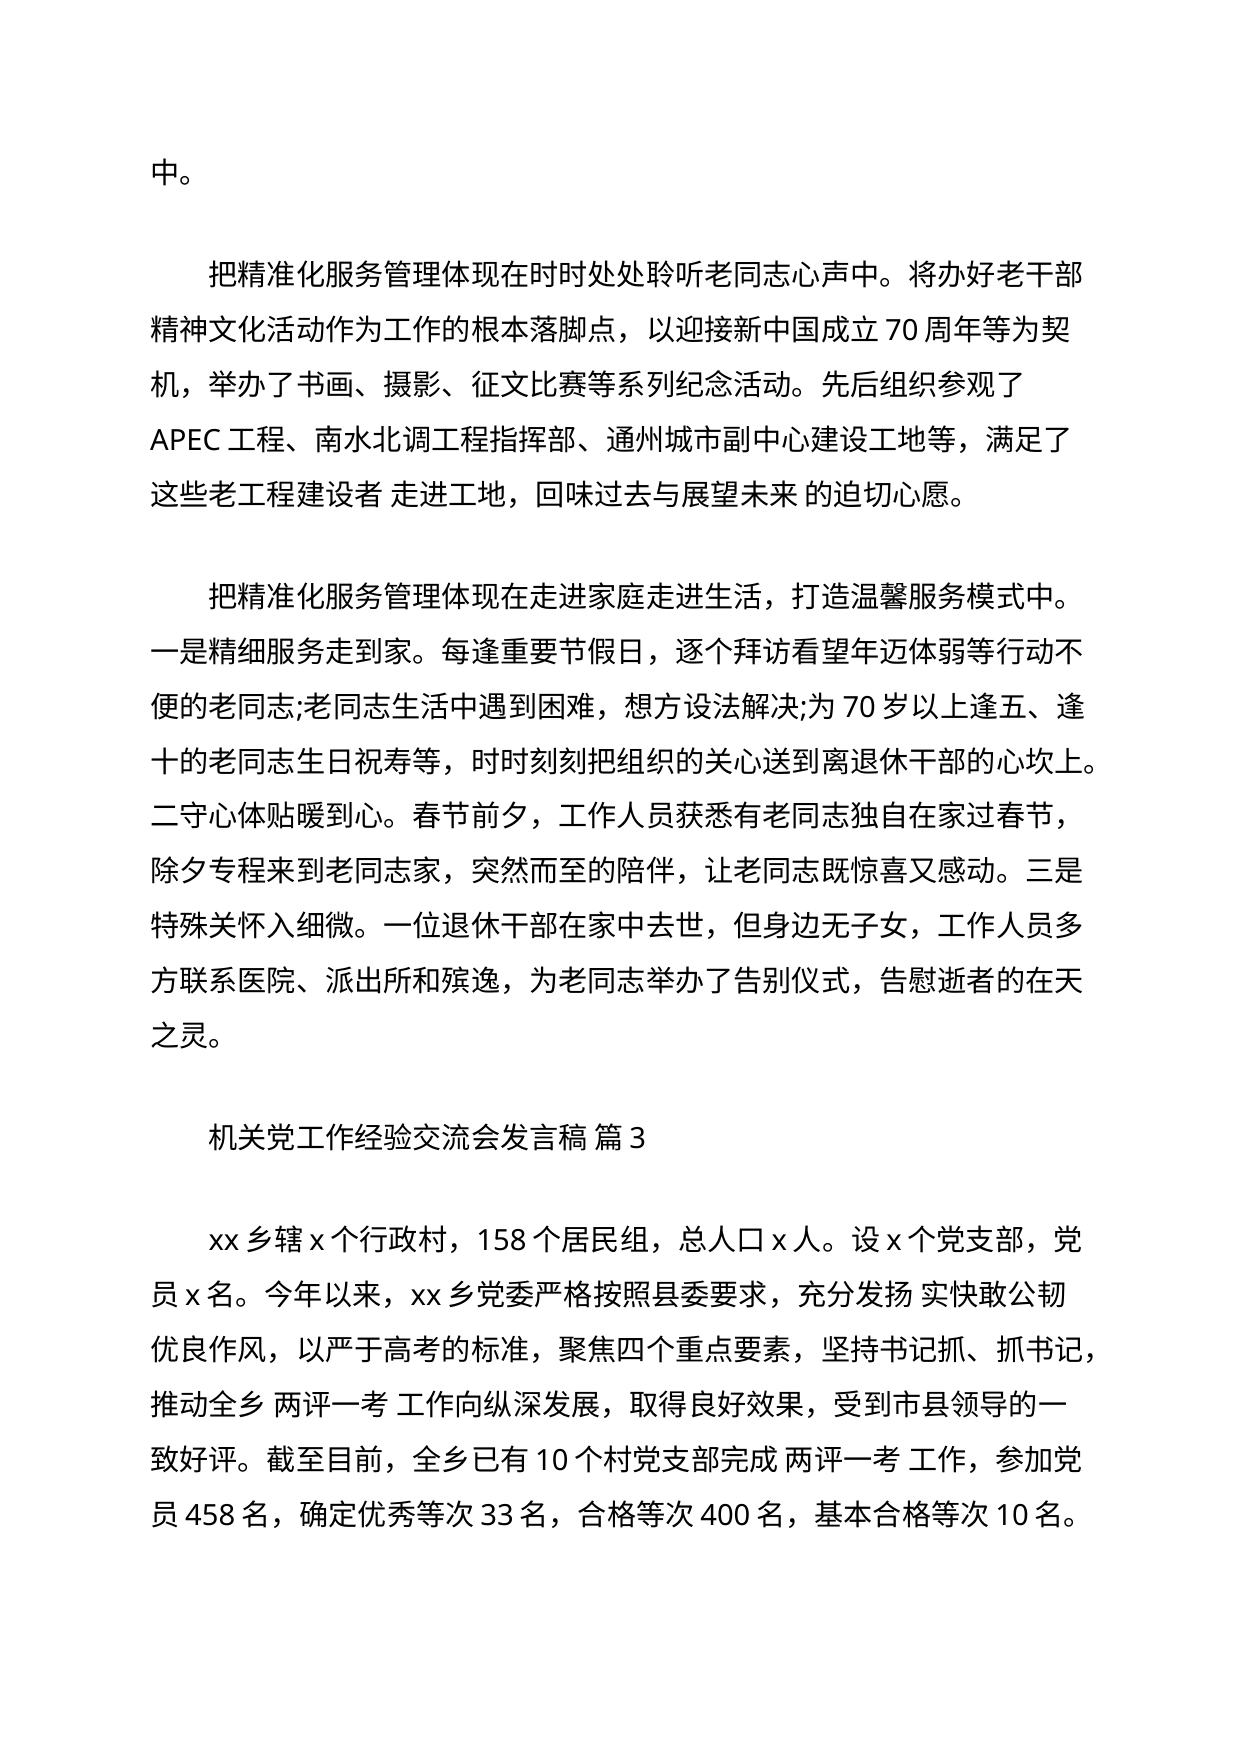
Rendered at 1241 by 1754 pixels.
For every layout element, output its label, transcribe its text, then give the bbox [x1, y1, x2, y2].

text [150, 150, 1090, 192]
text 机关党工作经验交流会发言稿 篇3 [150, 1114, 1090, 1157]
text 把精准化服务管理体现在走进家庭走进生活，打造温馨服务模式中。一是精细服务走到家。每逢重要节假日，逐个拜访看望年迈体弱等行动不便的老同志;老同志生活中遇到困难，想方设法解决;为70岁以上逢五、逢十的老同志生日祝寿等，时时刻刻把组织的关心送到离退休干部的心坎上。二守心体贴暖到心。春节前夕，工作人员获悉有老同志独自在家过春节，除夕专程来到老同志家，突然而至的陪伴，让老同志既惊喜又感动。三是特殊关怀入细微。一位退休干部在家中去世，但身边无子女，工作人员多方联系医院、派出所和殡逸，为老同志举办了告别仪式，告慰逝者的在天之灵。 [150, 573, 1090, 1055]
text xx乡辖x个行政村，158个居民组，总人口x人。设x个党支部，党员x名。今年以来，xx乡党委严格按照县委要求，充分发扬 实快敢公韧 优良作风，以严于高考的标准，聚焦四个重点要素，坚持书记抓、抓书记，推动全乡 两评一考 工作向纵深发展，取得良好效果，受到市县领导的一致好评。截至目前，全乡已有10个村党支部完成 两评一考 工作，参加党员458名，确定优秀等次33名，合格等次400名，基本合格等次10名。 [150, 1216, 1090, 1533]
text 把精准化服务管理体现在时时处处聆听老同志心声中。将办好老干部精神文化活动作为工作的根本落脚点，以迎接新中国成立70周年等为契机，举办了书画、摄影、征文比赛等系列纪念活动。先后组织参观了APEC工程、南水北调工程指挥部、通州城市副中心建设工地等，满足了这些老工程建设者 走进工地，回味过去与展望未来 的迫切心愿。 [150, 252, 1090, 514]
